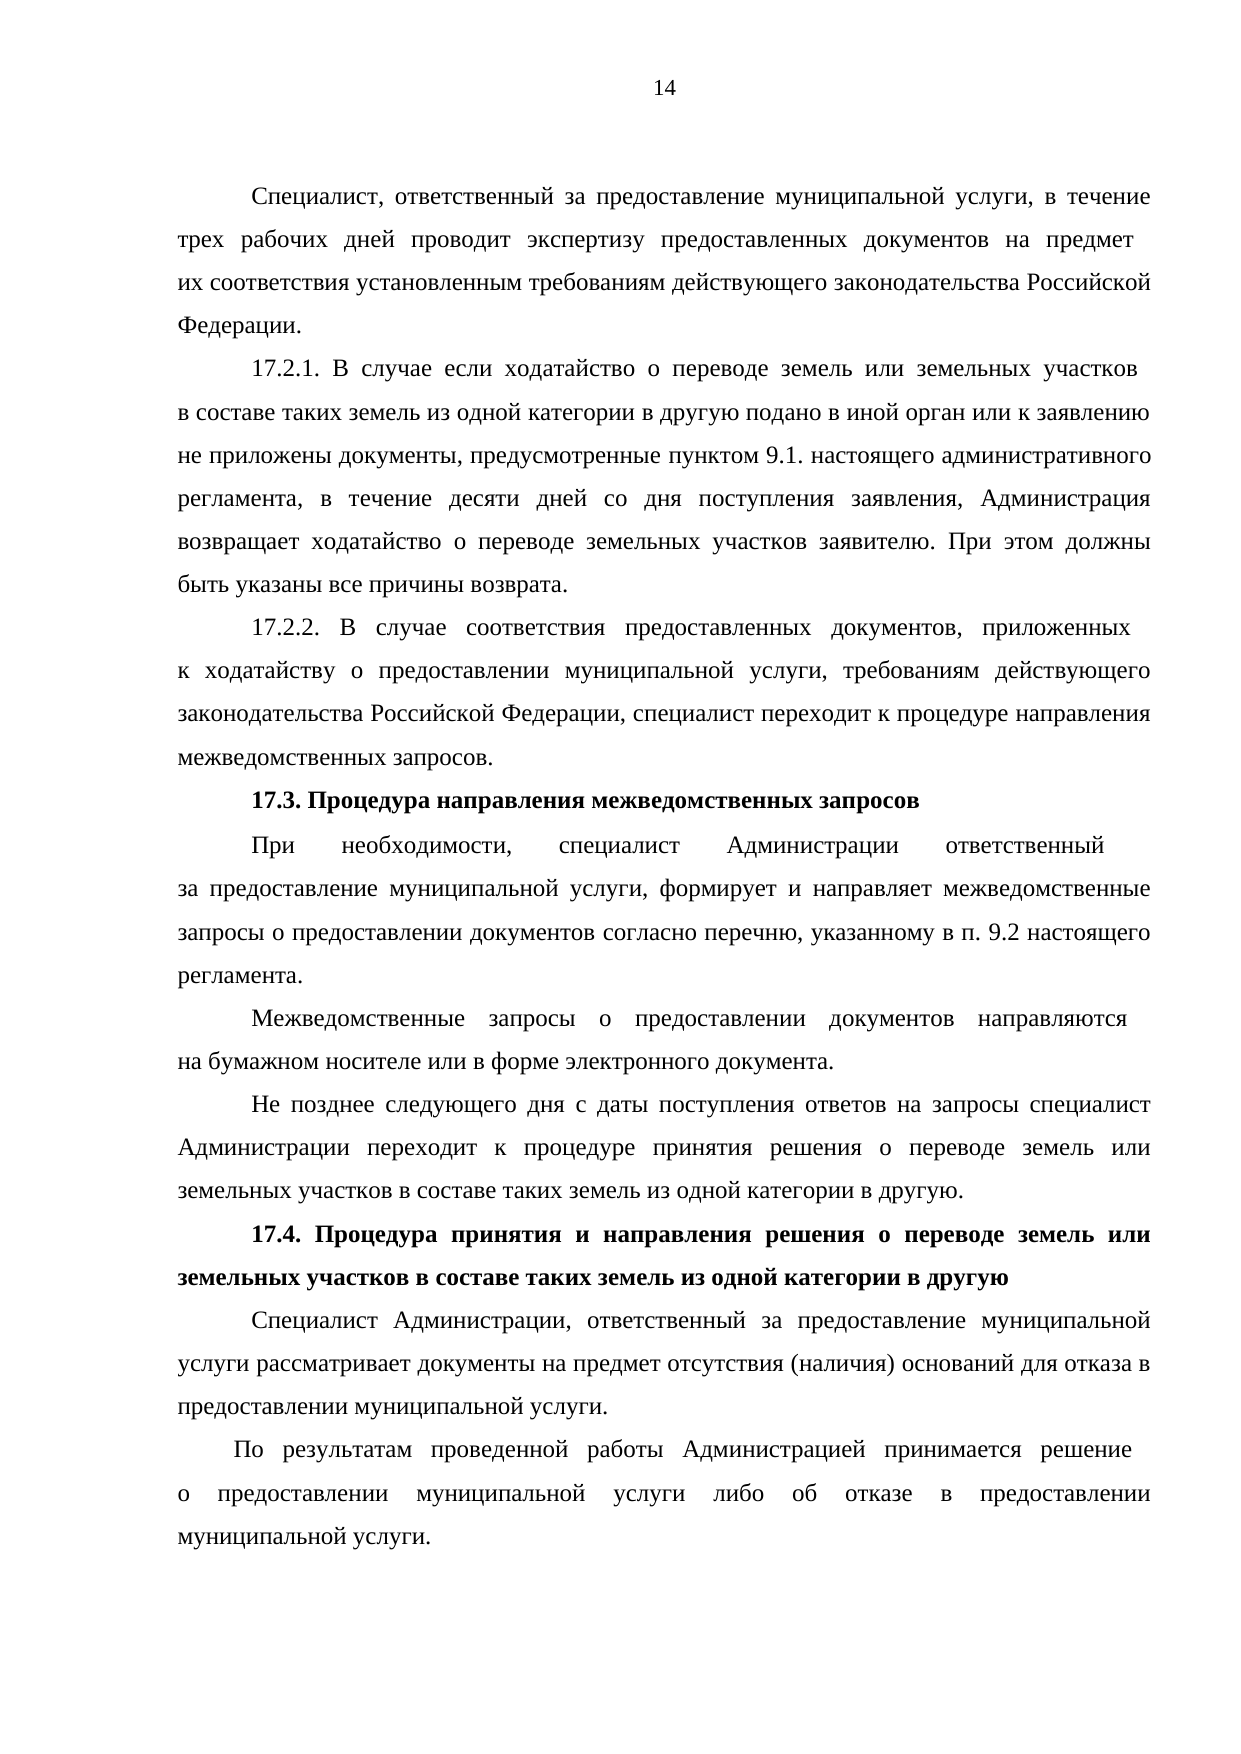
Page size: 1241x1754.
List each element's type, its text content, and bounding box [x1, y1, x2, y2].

text Специалист, ответственный за предоставление муниципальной услуги, в течение трех рабочих дней проводит экспертизу предоставленных документов на предмет их соответствия установленным требованиям действующего законодательства Российской Федерации. [177, 181, 1152, 339]
text 17.4. Процедура принятия и направления решения о переводе земель или земельных участков в составе таких земель из одной категории в другую [177, 1219, 1152, 1291]
text Специалист Администрации, ответственный за предоставление муниципальной услуги рассматривает документы на предмет отсутствия (наличия) оснований для отказа в предоставлении муниципальной услуги. [177, 1305, 1152, 1420]
text 17.2.1. В случае если ходатайство о переводе земель или земельных участков в составе таких земель из одной категории в другую подано в иной орган или к заявлению не приложены документы, предусмотренные пунктом 9.1. настоящего административного регламента, в течение десяти дней со дня поступления заявления, Администрация возвращает ходатайство о переводе земельных участков заявителю. При этом должны быть указаны все причины возврата. [177, 353, 1152, 598]
text При необходимости, специалист Администрации ответственный за предоставление муниципальной услуги, формирует и направляет межведомственные запросы о предоставлении документов согласно перечню, указанному в п. 9.2 настоящего регламента. [177, 830, 1152, 988]
text Не позднее следующего дня с даты поступления ответов на запросы специалист Администрации переходит к процедуре принятия решения о переводе земель или земельных участков в составе таких земель из одной категории в другую. [177, 1089, 1152, 1204]
text 17.2.2. В случае соответствия предоставленных документов, приложенных к ходатайству о предоставлении муниципальной услуги, требованиям действующего законодательства Российской Федерации, специалист переходит к процедуре направления межведомственных запросов. [177, 612, 1152, 770]
text 17.3. Процедура направления межведомственных запросов [177, 785, 1152, 813]
text Межведомственные запросы о предоставлении документов направляются на бумажном носителе или в форме электронного документа. [177, 1003, 1152, 1075]
text По результатам проведенной работы Администрацией принимается решение о предоставлении муниципальной услуги либо об отказе в предоставлении муниципальной услуги. [177, 1434, 1152, 1549]
